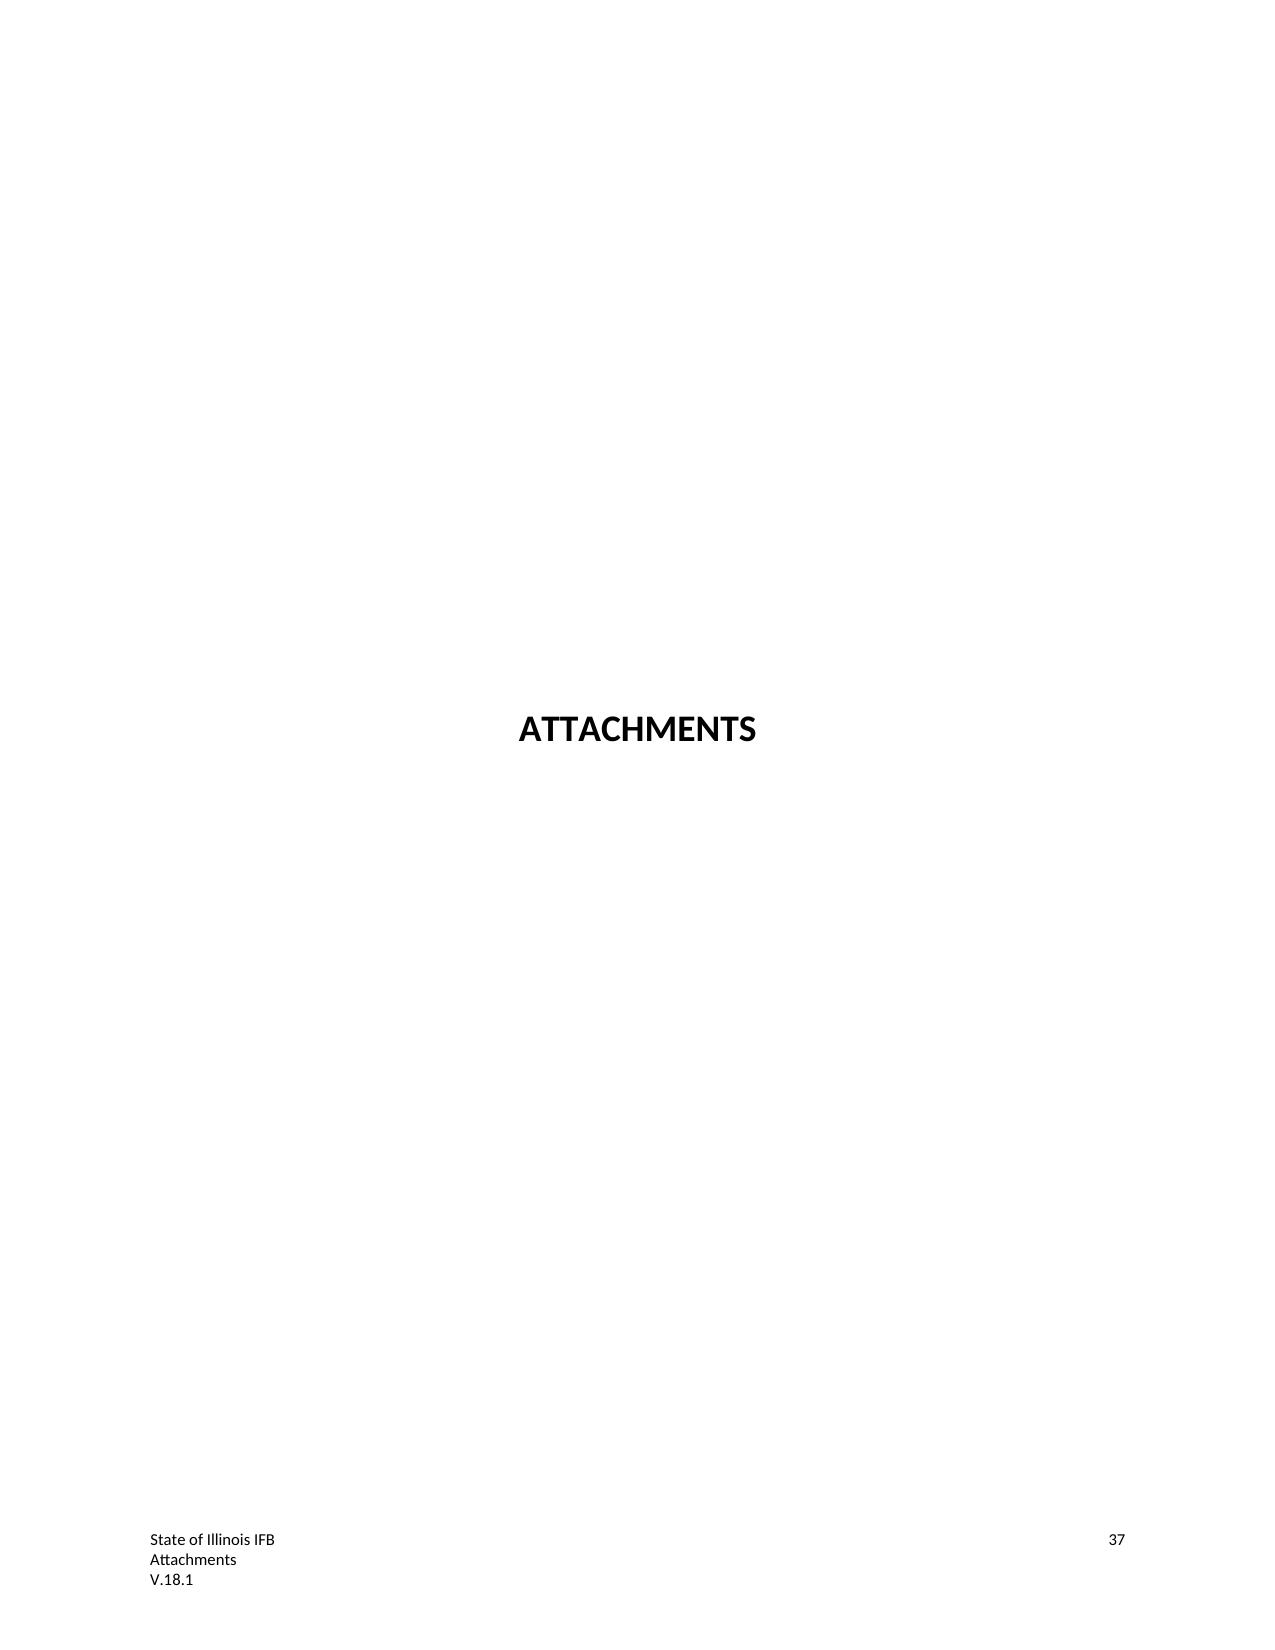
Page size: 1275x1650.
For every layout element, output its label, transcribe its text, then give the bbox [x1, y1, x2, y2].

text ATTACHMENTS [150, 705, 1125, 751]
